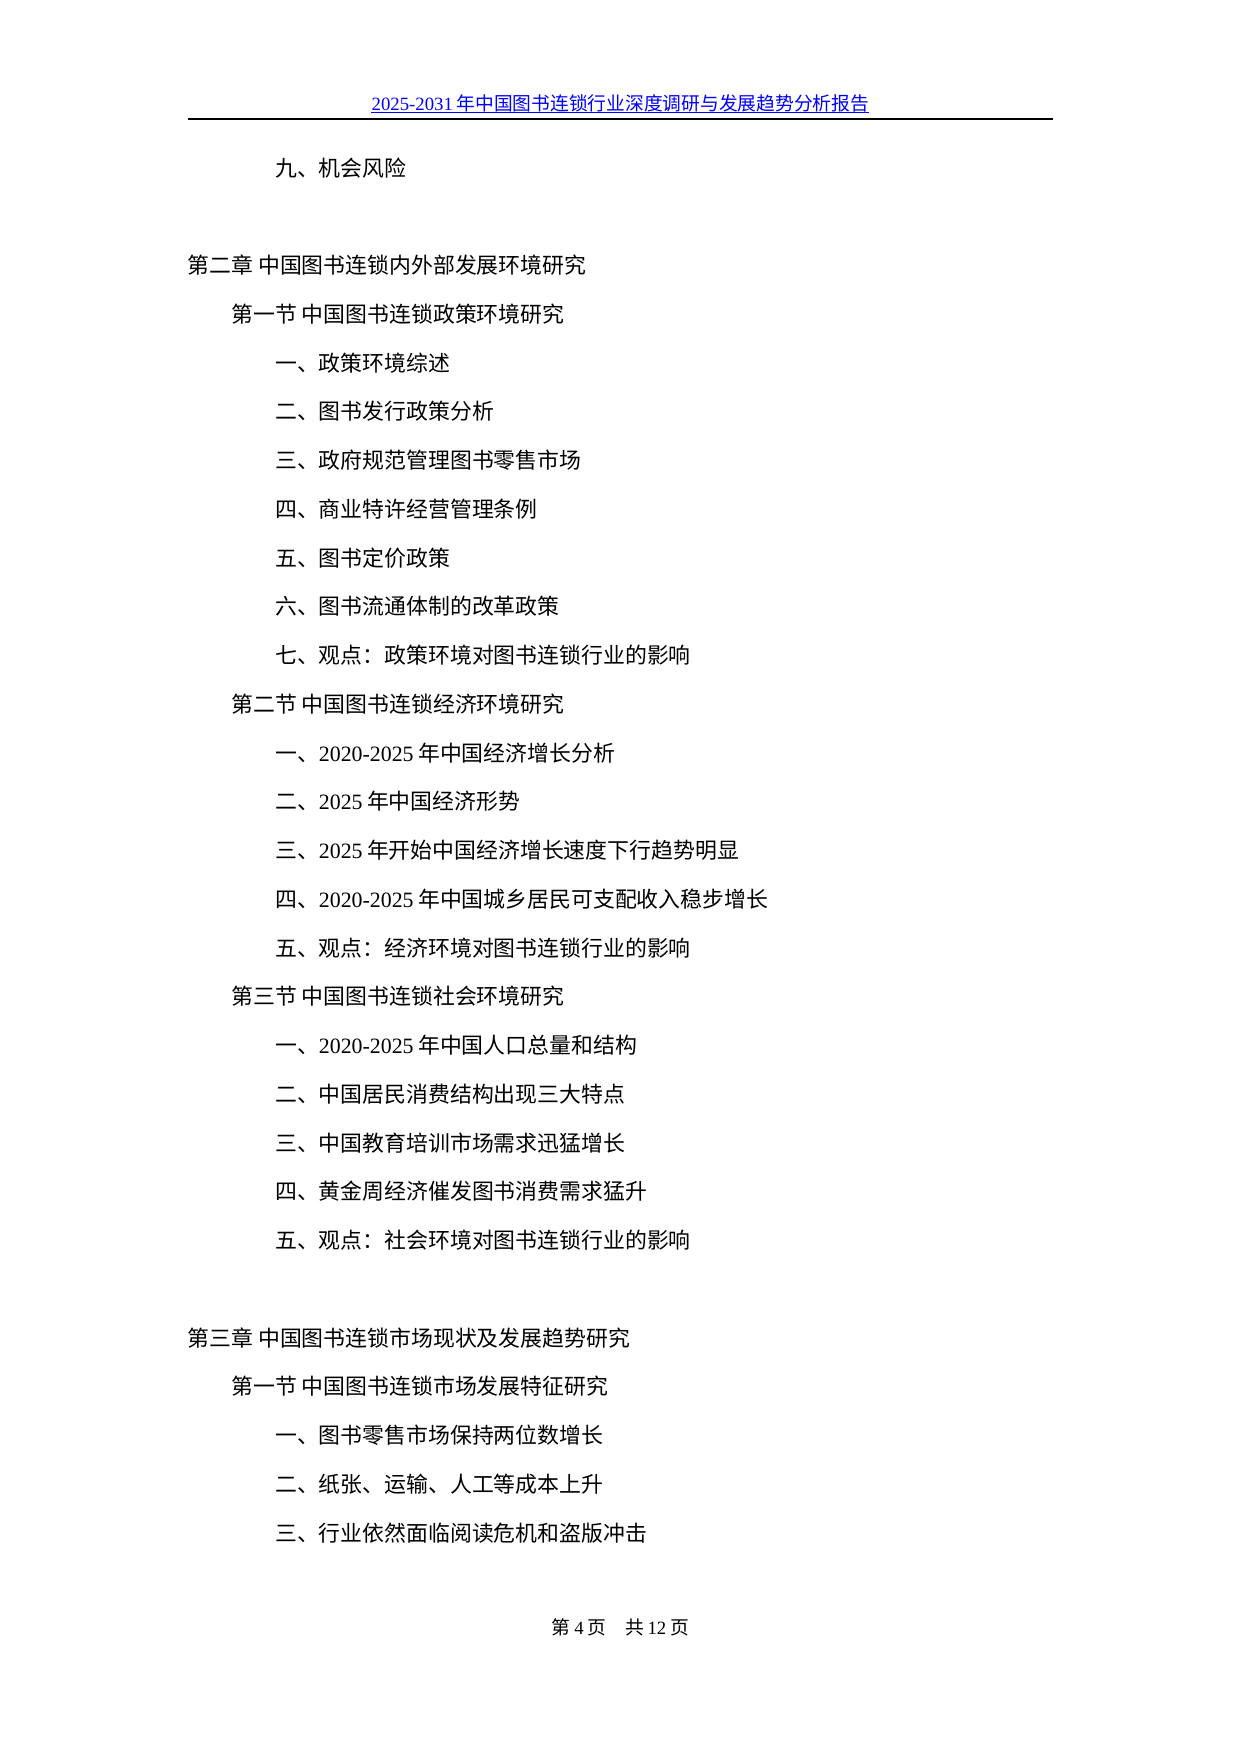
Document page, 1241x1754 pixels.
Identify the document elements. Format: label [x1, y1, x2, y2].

text [187, 150, 1053, 1548]
